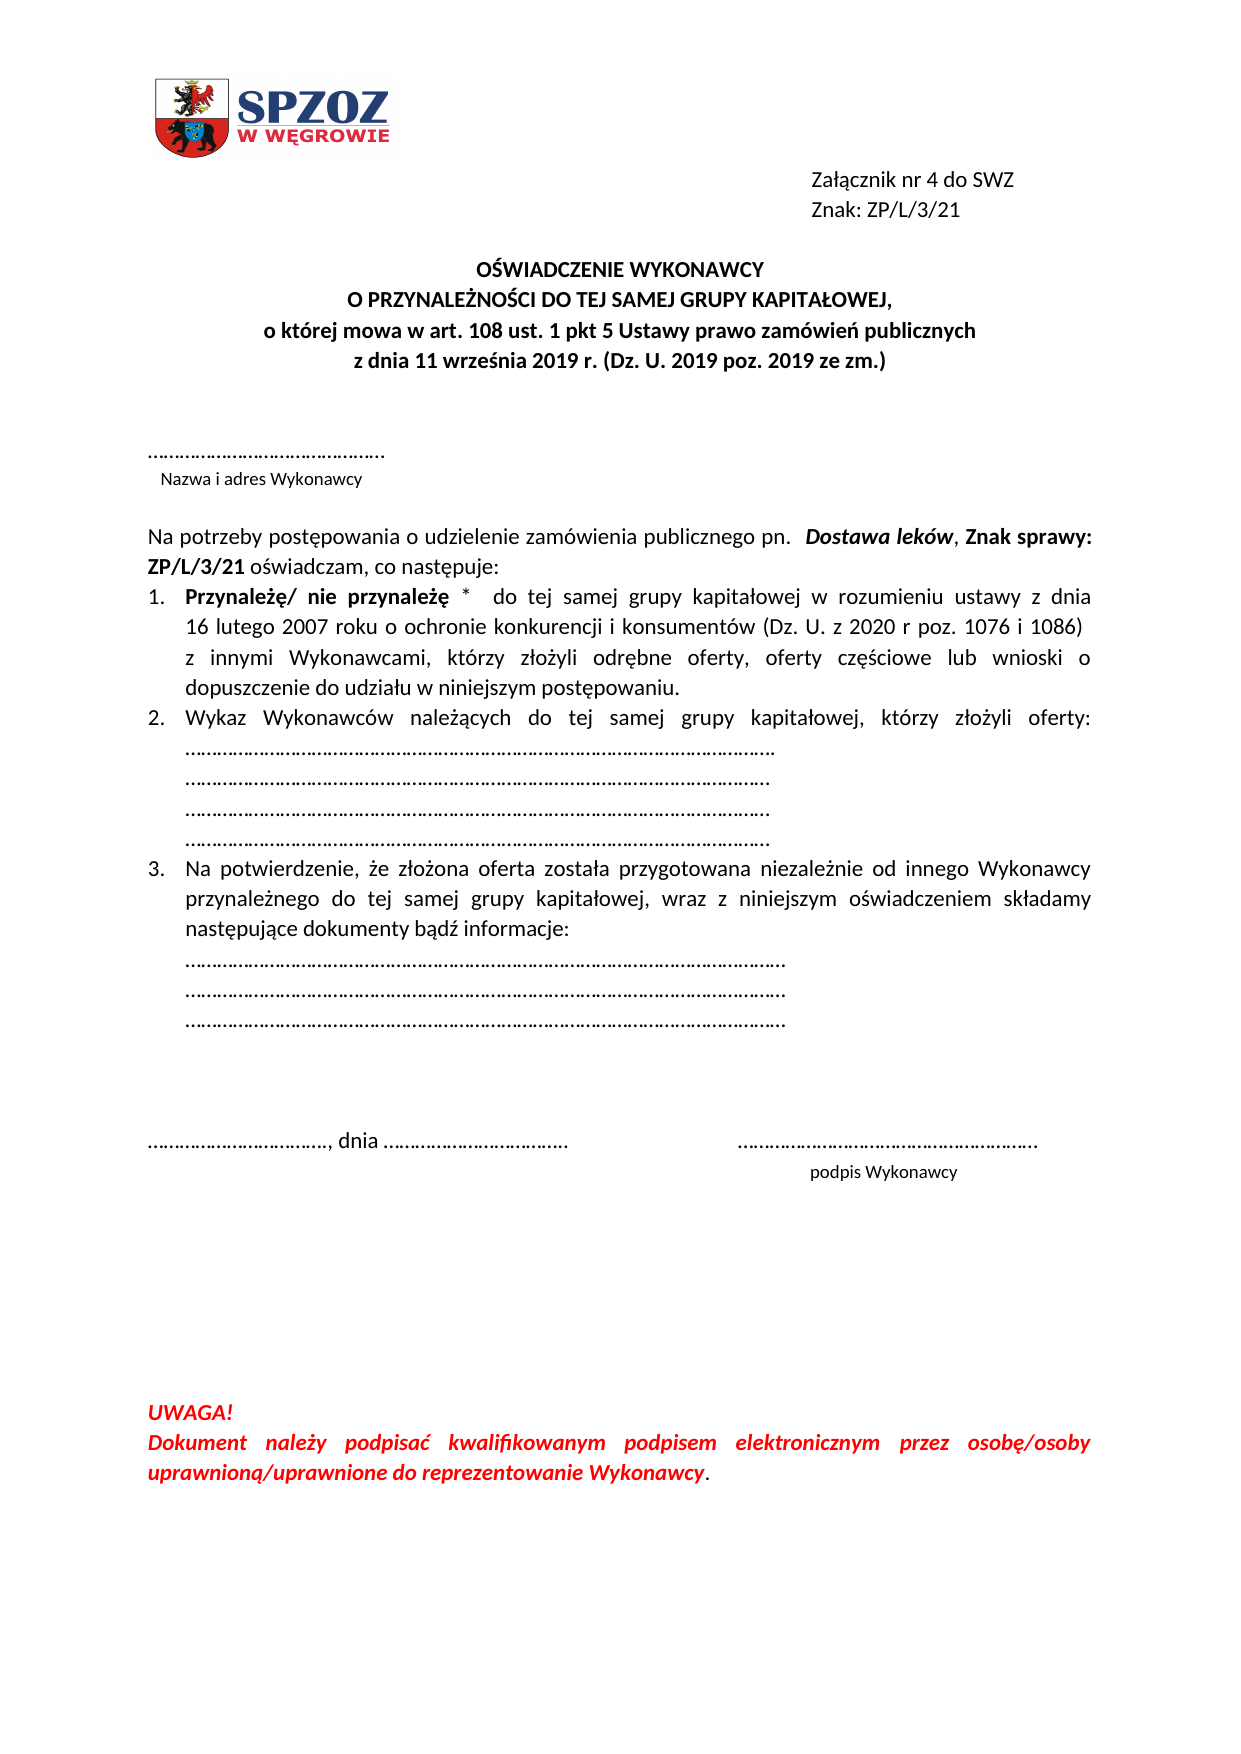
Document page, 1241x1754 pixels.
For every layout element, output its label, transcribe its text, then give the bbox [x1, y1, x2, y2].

list Przynależę/ nie przynależę * do tej samej grupy kapitałowej w rozumieniu ustawy z dnia 16 lutego 2007 roku o ochronie konkurencji i konsumentów (Dz. U. z 2020 r poz. 1076 i 1086) z innymi Wykonawcami, którzy złożyli odrębne oferty, oferty częściowe lub wnioski o dopuszczenie do udziału w niniejszym postępowaniu. [148, 582, 1093, 701]
picture [147, 73, 400, 165]
list Na potwierdzenie, że złożona oferta została przygotowana niezależnie od innego Wykonawcy przynależnego do tej samej grupy kapitałowej, wraz z niniejszym oświadczeniem składamy następujące dokumenty bądź informacje: [148, 854, 1093, 942]
text ……………………………………… [148, 437, 1093, 465]
text UWAGA! [148, 1398, 1093, 1426]
text OŚWIADCZENIE WYKONAWCY [148, 255, 1093, 283]
text ……………………………., dnia …………………………….. ………………………………………………… podpis Wykonawcy [148, 1126, 1093, 1184]
text Dokument należy podpisać kwalifikowanym podpisem elektronicznym przez osobę/osoby uprawnioną/uprawnione do reprezentowanie Wykonawcy. [148, 1428, 1093, 1486]
text o której mowa w art. 108 ust. 1 pkt 5 Ustawy prawo zamówień publicznych [148, 316, 1093, 344]
text z dnia 11 września 2019 r. (Dz. U. 2019 poz. 2019 ze zm.) [148, 346, 1093, 374]
list …………………………………………………………………………………………………… [185, 945, 1093, 973]
text O PRZYNALEŻNOŚCI DO TEJ SAMEJ GRUPY KAPITAŁOWEJ, [148, 286, 1093, 314]
text Na potrzeby postępowania o udzielenie zamówienia publicznego pn. Dostawa leków, Znak sprawy: ZP/L/3/21 oświadczam, co następuje: [148, 522, 1093, 580]
list Wykaz Wykonawców należących do tej samej grupy kapitałowej, którzy złożyli oferty: …………………………………………………………………………………………………. ………………………………………………………………………………………………… ………………………………………………………………………………………………… ………………………………………………………………………………………………… [148, 703, 1093, 852]
list …………………………………………………………………………………………………… [185, 975, 1093, 1003]
text Załącznik nr 4 do SWZ [148, 165, 1093, 193]
list …………………………………………………………………………………………………… [185, 1005, 1093, 1033]
text Znak: ZP/L/3/21 [148, 195, 1093, 223]
text Nazwa i adres Wykonawcy [148, 467, 1093, 490]
